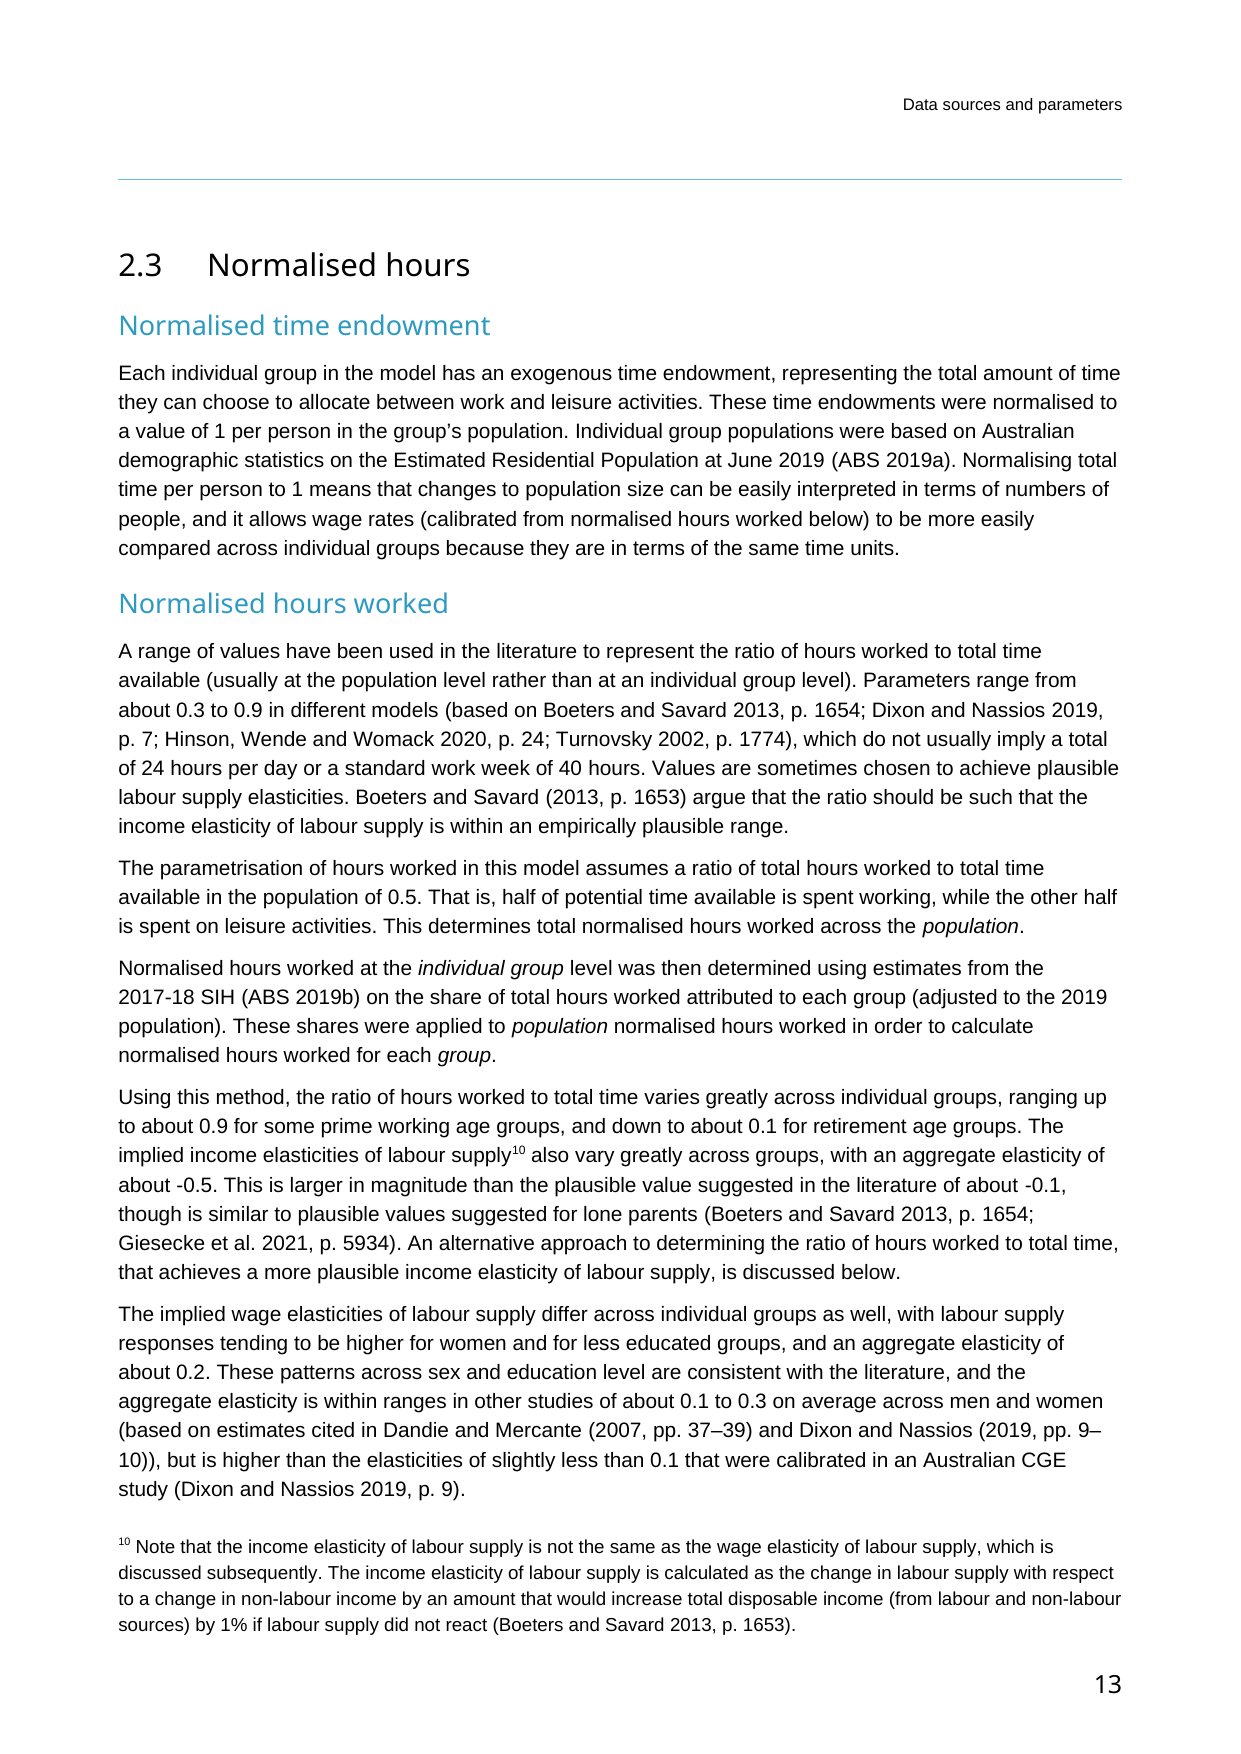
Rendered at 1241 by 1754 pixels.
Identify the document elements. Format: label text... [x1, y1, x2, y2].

text Using this method, the ratio of hours worked to total time varies greatly across individual groups, ranging up to about 0.9 for some prime working age groups, and down to about 0.1 for retirement age groups. The implied income elasticities of labour supply also vary greatly across groups, with an aggregate elasticity of about -0.5. This is larger in magnitude than the plausible value suggested in the literature of about -0.1, though is similar to plausible values suggested for lone parents (Boeters and Savard 2013, p. 1654; Giesecke et al. 2021, p. 5934). An alternative approach to determining the ratio of hours worked to total time, that achieves a more plausible income elasticity of labour supply, is discussed below. [118, 1080, 1122, 1284]
text Normalised hours worked at the individual group level was then determined using estimates from the 2017-18 SIH (ABS 2019b) on the share of total hours worked attributed to each group (adjusted to the 2019 population). These shares were applied to population normalised hours worked in order to calculate normalised hours worked for each group. [118, 951, 1122, 1067]
subtitle Normalised time endowment [118, 306, 1122, 343]
text The parametrisation of hours worked in this model assumes a ratio of total hours worked to total time available in the population of 0.5. That is, half of potential time available is spent working, while the other half is spent on leisure activities. This determines total normalised hours worked across the population. [118, 851, 1122, 938]
subtitle Normalised hours worked [118, 584, 1122, 621]
text Each individual group in the model has an exogenous time endowment, representing the total amount of time they can choose to allocate between work and leisure activities. These time endowments were normalised to a value of 1 per person in the group’s population. Individual group populations were based on Australian demographic statistics on the Estimated Residential Population at June 2019 (ABS 2019a). Normalising total time per person to 1 means that changes to population size can be easily interpreted in terms of numbers of people, and it allows wage rates (calibrated from normalised hours worked below) to be more easily compared across individual groups because they are in terms of the same time units. [118, 355, 1122, 559]
text A range of values have been used in the literature to represent the ratio of hours worked to total time available (usually at the population level rather than at an individual group level). Parameters range from about 0.3 to 0.9 in different models (based on Boeters and Savard 2013, p. 1654; Dixon and Nassios 2019, p. 7; Hinson, Wende and Womack 2020, p. 24; Turnovsky 2002, p. 1774), which do not usually imply a total of 24 hours per day or a standard work week of 40 hours. Values are sometimes chosen to achieve plausible labour supply elasticities. Boeters and Savard (2013, p. 1653) argue that the ratio should be such that the income elasticity of labour supply is within an empirically plausible range. [118, 634, 1122, 838]
text The implied wage elasticities of labour supply differ across individual groups as well, with labour supply responses tending to be higher for women and for less educated groups, and an aggregate elasticity of about 0.2. These patterns across sex and education level are consistent with the literature, and the aggregate elasticity is within ranges in other studies of about 0.1 to 0.3 on average across men and women (based on estimates cited in Dandie and Mercante (2007, pp. 37–39) and Dixon and Nassios (2019, pp. 9–10)), but is higher than the elasticities of slightly less than 0.1 that were calibrated in an Australian CGE study (Dixon and Nassios 2019, p. 9). [118, 1296, 1122, 1501]
subtitle Normalised hours [118, 242, 1122, 285]
